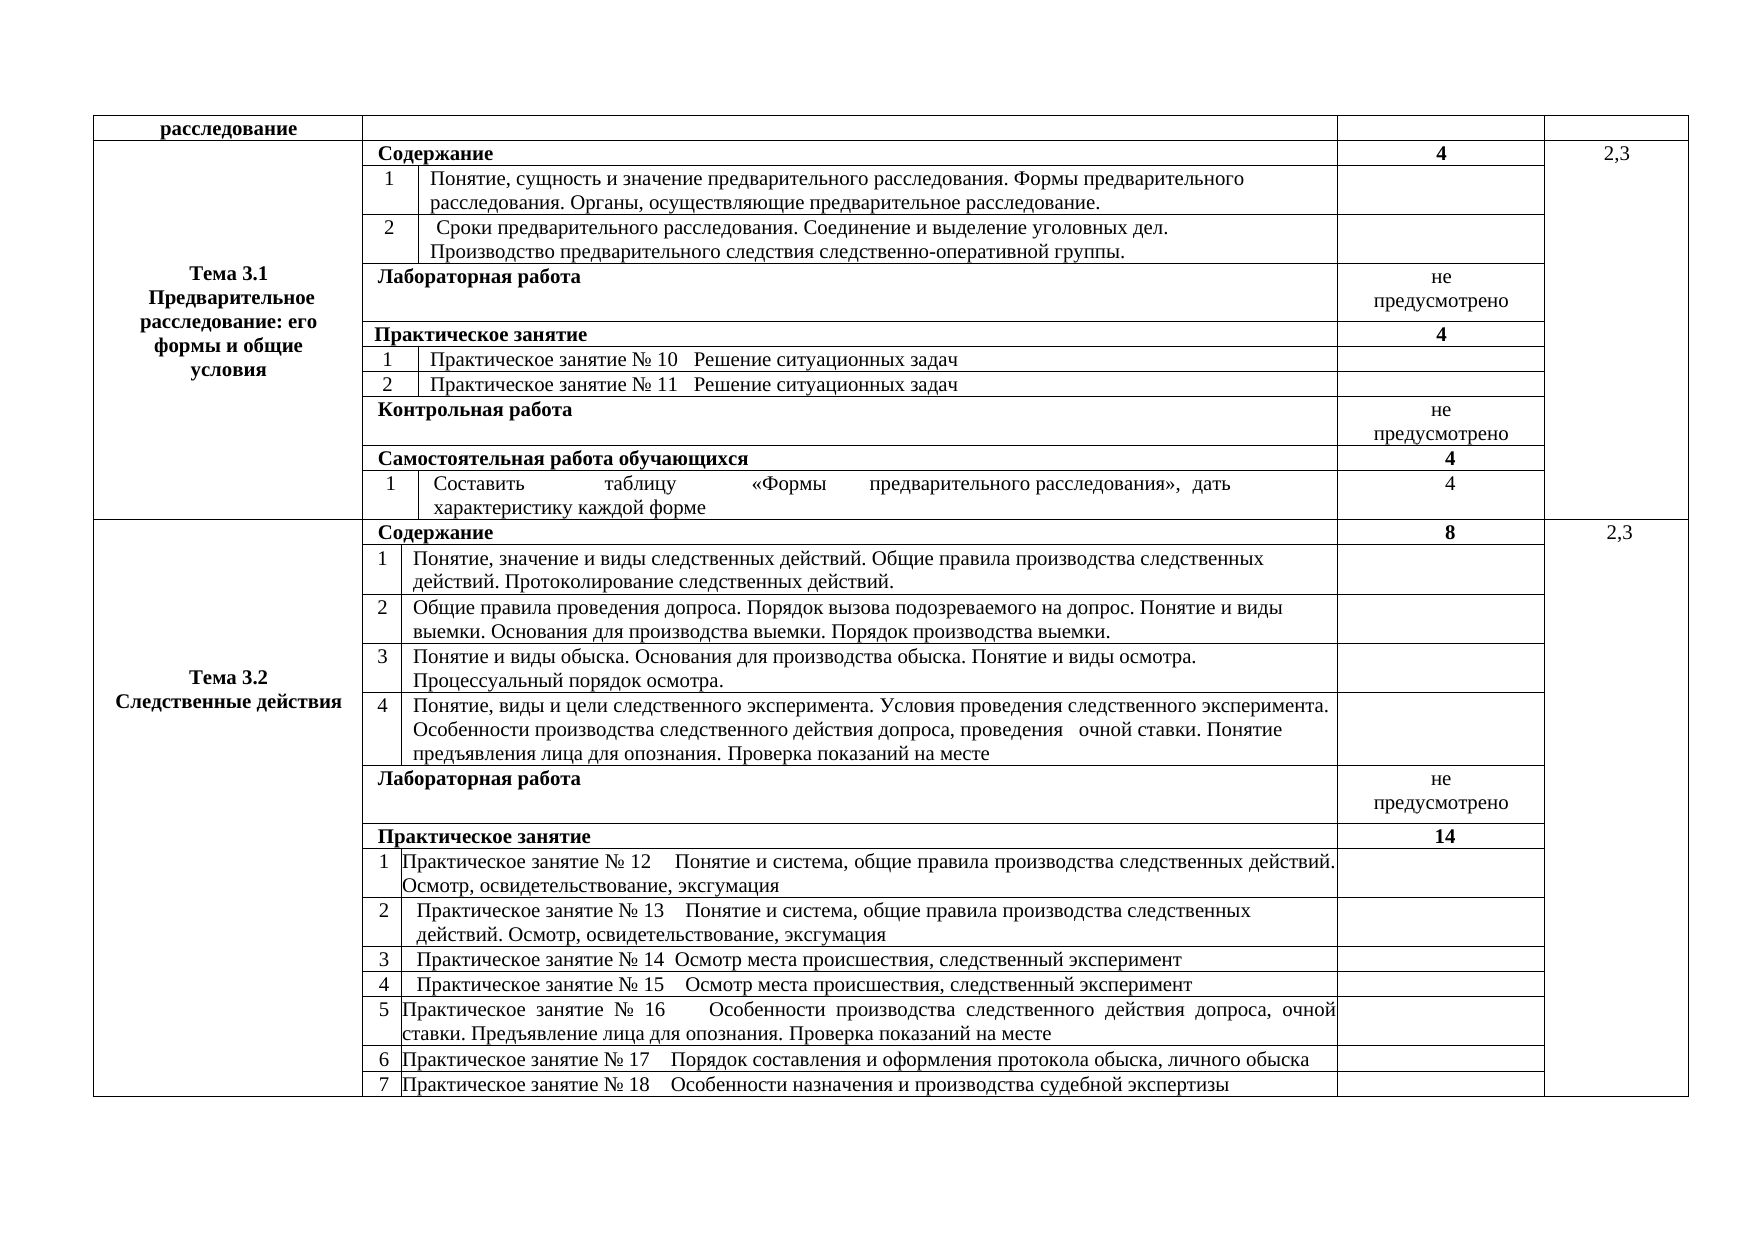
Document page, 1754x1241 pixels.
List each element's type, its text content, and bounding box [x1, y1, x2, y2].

table_cell 5 [363, 997, 401, 1045]
table_cell Понятие, значение и виды следственных действий. Общие правила производства следственных действий. Протоколирование следственных действий. [402, 545, 1337, 593]
table_cell [1338, 644, 1544, 692]
table_cell Содержание [363, 520, 1337, 544]
table_cell [1338, 1072, 1544, 1096]
table_cell 3 [363, 947, 401, 971]
table_cell [1545, 116, 1688, 140]
table_cell 2 [363, 595, 401, 643]
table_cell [94, 116, 362, 140]
table_cell 1 [363, 471, 418, 519]
table_cell [1338, 595, 1544, 643]
table_cell 4 [1338, 141, 1544, 165]
table_cell Понятие, сущность и значение предварительного расследования. Формы предварительного расследования. Органы, осуществляющие предварительное расследование. [419, 166, 1337, 214]
table_cell не предусмотрено [1338, 397, 1544, 445]
table_cell 1 [363, 347, 418, 371]
table_cell 2,3 [1545, 141, 1688, 519]
table_cell [1338, 545, 1544, 593]
table_cell [363, 116, 1337, 140]
table_cell 2 [363, 898, 401, 946]
table_cell Понятие и виды обыска. Основания для производства обыска. Понятие и виды осмотра. Процессуальный порядок осмотра. [402, 644, 1337, 692]
table_cell Практическое занятие [363, 322, 1337, 346]
table_cell не предусмотрено [1338, 766, 1544, 823]
table_cell [1338, 972, 1544, 996]
table_cell 6 [363, 1046, 401, 1071]
table_cell Практическое занятие № 17 Порядок составления и оформления протокола обыска, личного обыска [402, 1046, 1337, 1071]
table_cell Составить таблицу «Формы предварительного расследования», дать характеристику каждой форме [419, 471, 1337, 519]
table_cell [1338, 997, 1544, 1045]
table_cell [1338, 1046, 1544, 1071]
table_cell Самостоятельная работа обучающихся [363, 446, 1337, 470]
table_cell Содержание [363, 141, 1337, 165]
table_cell не предусмотрено [1338, 264, 1544, 321]
table_cell 8 [1338, 520, 1544, 544]
table_cell 66 [1338, 116, 1544, 140]
table_cell [1338, 849, 1544, 897]
table_cell Практическое занятие № 11 Решение ситуационных задач [419, 372, 1337, 396]
table_cell 4 [1338, 471, 1544, 519]
table_cell Практическое занятие № 18 Особенности назначения и производства судебной экспертизы [402, 1072, 1337, 1096]
table_cell 1 [363, 849, 401, 897]
table_cell Практическое занятие № 10 Решение ситуационных задач [419, 347, 1337, 371]
table_cell Контрольная работа [363, 397, 1337, 445]
table_cell Лабораторная работа [363, 766, 1337, 823]
table_cell Общие правила проведения допроса. Порядок вызова подозреваемого на допрос. Понятие и виды выемки. Основания для производства выемки. Порядок производства выемки. [402, 595, 1337, 643]
table_cell 2 [363, 215, 418, 263]
table_cell 4 [363, 972, 401, 996]
table_cell Практическое занятие № 15 Осмотр места происшествия, следственный эксперимент [402, 972, 1337, 996]
table_cell [1338, 898, 1544, 946]
table_cell Лабораторная работа [363, 264, 1337, 321]
table_cell Практическое занятие № 12 Понятие и система, общие правила производства следственных действий. Осмотр, освидетельствование, эксгумация [402, 849, 1337, 897]
table_cell [1338, 947, 1544, 971]
table_cell 1 [363, 545, 401, 593]
table_cell Тема 3.1 Предварительное расследование: его формы и общие условия [94, 141, 362, 519]
table_cell 7 [363, 1072, 401, 1096]
table_cell [1338, 347, 1544, 371]
table_cell 3 [363, 644, 401, 692]
table_cell Практическое занятие № 14 Осмотр места происшествия, следственный эксперимент [402, 947, 1337, 971]
table_cell [1338, 166, 1544, 214]
table_cell 14 [1338, 824, 1544, 848]
table_cell [1338, 693, 1544, 765]
table_cell Практическое занятие № 13 Понятие и система, общие правила производства следственных действий. Осмотр, освидетельствование, эксгумация [402, 898, 1337, 946]
table_cell 2 [363, 372, 418, 396]
table_cell 2,3 [1545, 520, 1688, 1096]
table_cell Практическое занятие № 16 Особенности производства следственного действия допроса, очной ставки. Предъявление лица для опознания. Проверка показаний на месте [402, 997, 1337, 1045]
table_cell [1338, 372, 1544, 396]
table_cell 4 [363, 693, 401, 765]
table_cell [1338, 215, 1544, 263]
table_cell 1 [363, 166, 418, 214]
table_cell Сроки предварительного расследования. Соединение и выделение уголовных дел. Производство предварительного следствия следственно-оперативной группы. [419, 215, 1337, 263]
table_cell Тема 3.2 Следственные действия [94, 520, 362, 1096]
table_cell 4 [1338, 322, 1544, 346]
table_cell Понятие, виды и цели следственного эксперимента. Условия проведения следственного эксперимента. Особенности производства следственного действия допроса, проведения очной ставки. Понятие предъявления лица для опознания. Проверка показаний на месте [402, 693, 1337, 765]
table_cell Практическое занятие [363, 824, 1337, 848]
table_cell 4 [1338, 446, 1544, 470]
